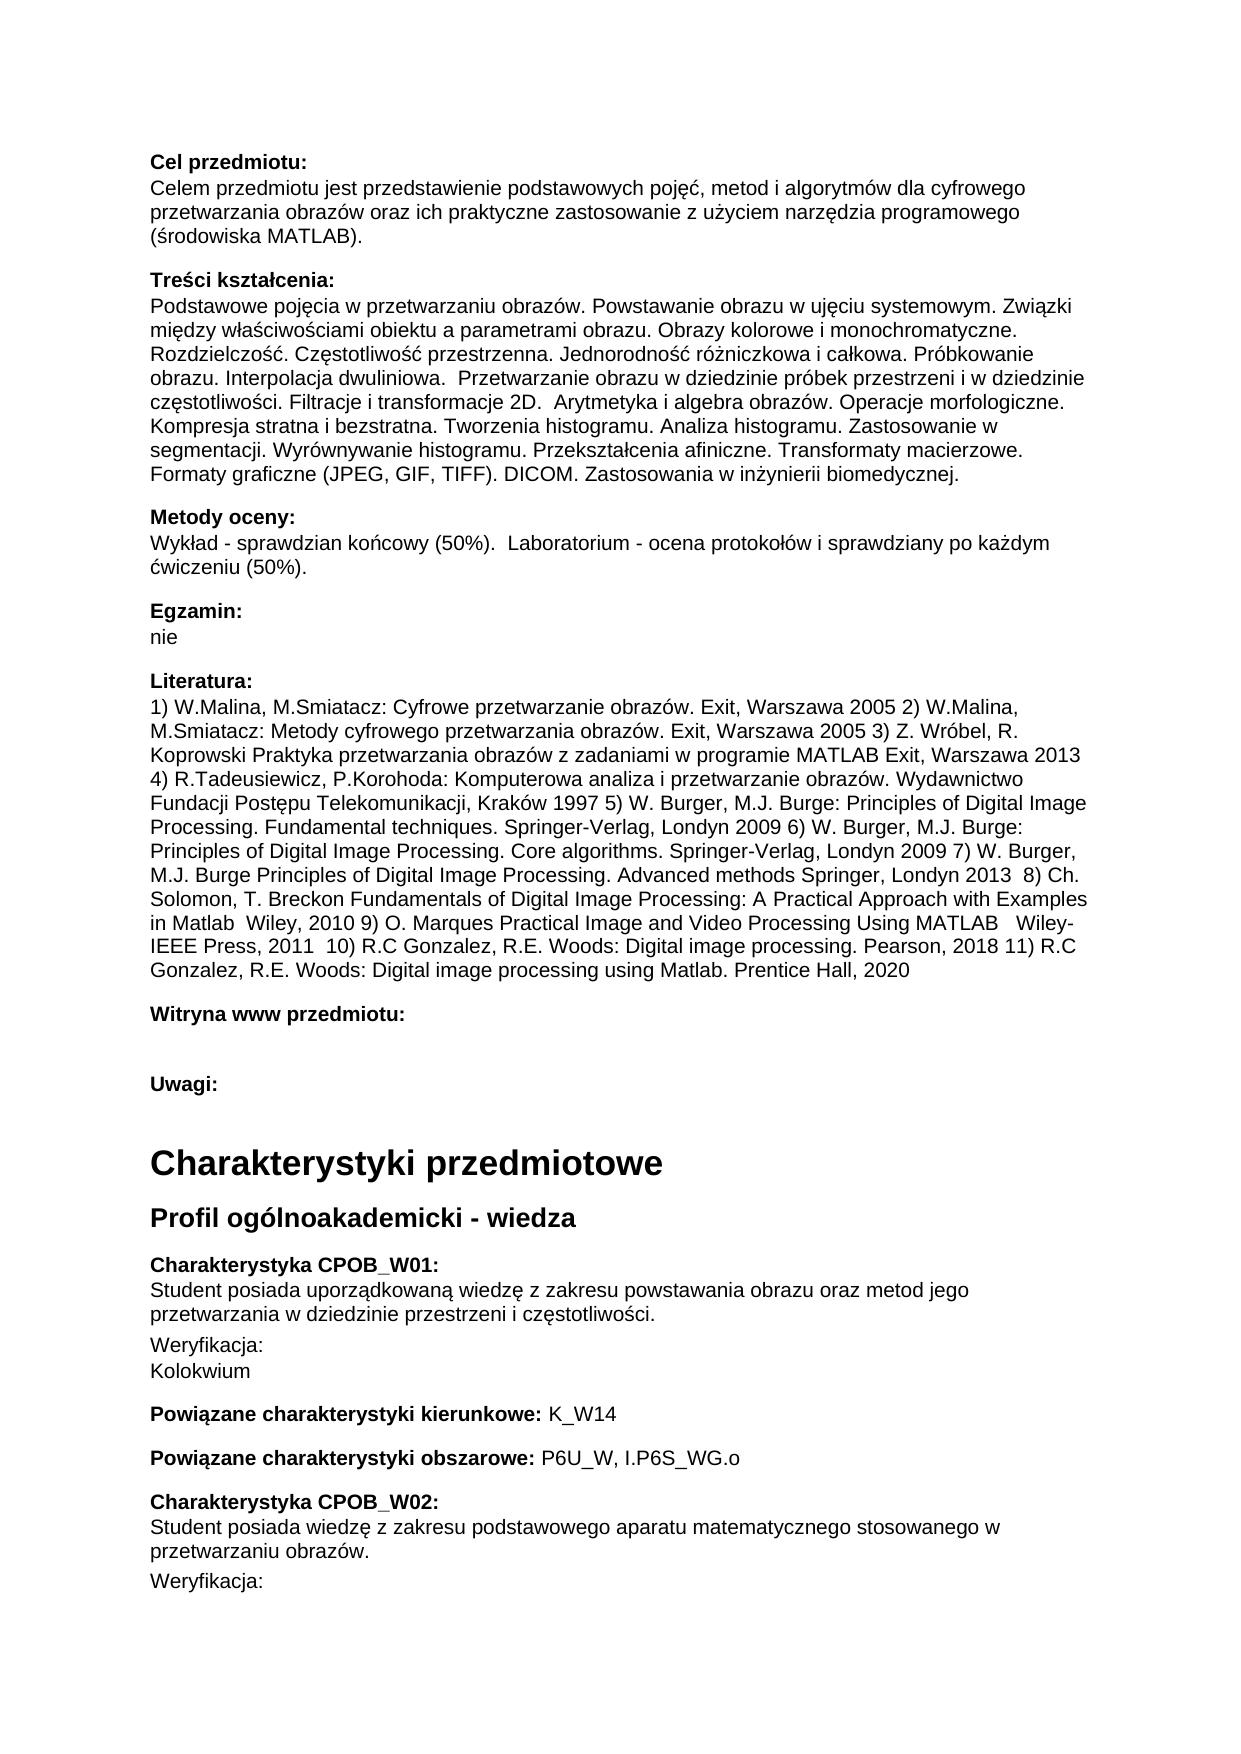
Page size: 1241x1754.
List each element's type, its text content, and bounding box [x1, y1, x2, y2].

text Powiązane charakterystyki kierunkowe: K_W14 [150, 1402, 1090, 1426]
text Student posiada wiedzę z zakresu podstawowego aparatu matematycznego stosowanego w przetwarzaniu obrazów. [150, 1515, 1090, 1563]
text Charakterystyka CPOB_W01: [150, 1253, 1090, 1277]
text Metody oceny: [150, 505, 1090, 529]
text Student posiada uporządkowaną wiedzę z zakresu powstawania obrazu oraz metod jego przetwarzania w dziedzinie przestrzeni i częstotliwości. [150, 1278, 1090, 1326]
text Weryfikacja: [150, 1332, 1090, 1356]
text Egzamin: [150, 599, 1090, 623]
text Cel przedmiotu: [150, 150, 1090, 174]
text 1) W.Malina, M.Smiatacz: Cyfrowe przetwarzanie obrazów. Exit, Warszawa 2005 2) W.Malina, M.Smiatacz: Metody cyfrowego przetwarzania obrazów. Exit, Warszawa 2005 3) Z. Wróbel, R. Koprowski Praktyka przetwarzania obrazów z zadaniami w programie MATLAB Exit, Warszawa 2013 4) R.Tadeusiewicz, P.Korohoda: Komputerowa analiza i przetwarzanie obrazów. Wydawnictwo Fundacji Postępu Telekomunikacji, Kraków 1997 5) W. Burger, M.J. Burge: Principles of Digital Image Processing. Fundamental techniques. Springer-Verlag, Londyn 2009 6) W. Burger, M.J. Burge: Principles of Digital Image Processing. Core algorithms. Springer-Verlag, Londyn 2009 7) W. Burger, M.J. Burge Principles of Digital Image Processing. Advanced methods Springer, Londyn 2013 8) Ch. Solomon, T. Breckon Fundamentals of Digital Image Processing: A Practical Approach with Examples in Matlab Wiley, 2010 9) O. Marques Practical Image and Video Processing Using MATLAB Wiley-IEEE Press, 2011 10) R.C Gonzalez, R.E. Woods: Digital image processing. Pearson, 2018 11) R.C Gonzalez, R.E. Woods: Digital image processing using Matlab. Prentice Hall, 2020 [150, 695, 1090, 982]
text Podstawowe pojęcia w przetwarzaniu obrazów. Powstawanie obrazu w ujęciu systemowym. Związki między właściwościami obiektu a parametrami obrazu. Obrazy kolorowe i monochromatyczne. Rozdzielczość. Częstotliwość przestrzenna. Jednorodność różniczkowa i całkowa. Próbkowanie obrazu. Interpolacja dwuliniowa. Przetwarzanie obrazu w dziedzinie próbek przestrzeni i w dziedzinie częstotliwości. Filtracje i transformacje 2D. Arytmetyka i algebra obrazów. Operacje morfologiczne. Kompresja stratna i bezstratna. Tworzenia histogramu. Analiza histogramu. Zastosowanie w segmentacji. Wyrównywanie histogramu. Przekształcenia afiniczne. Transformaty macierzowe. Formaty graficzne (JPEG, GIF, TIFF). DICOM. Zastosowania w inżynierii biomedycznej. [150, 294, 1090, 485]
subtitle Profil ogólnoakademicki - wiedza [150, 1202, 1090, 1233]
text Powiązane charakterystyki obszarowe: P6U_W, I.P6S_WG.o [150, 1446, 1090, 1470]
text Weryfikacja: [150, 1569, 1090, 1593]
text Wykład - sprawdzian końcowy (50%). Laboratorium - ocena protokołów i sprawdziany po każdym ćwiczeniu (50%). [150, 531, 1090, 579]
text Kolokwium [150, 1358, 1090, 1382]
text Witryna www przedmiotu: [150, 1002, 1090, 1026]
text Literatura: [150, 669, 1090, 693]
subtitle Charakterystyki przedmiotowe [150, 1142, 1090, 1182]
text Charakterystyka CPOB_W02: [150, 1490, 1090, 1514]
text nie [150, 625, 1090, 649]
text Celem przedmiotu jest przedstawienie podstawowych pojęć, metod i algorytmów dla cyfrowego przetwarzania obrazów oraz ich praktyczne zastosowanie z użyciem narzędzia programowego (środowiska MATLAB). [150, 176, 1090, 248]
text Treści kształcenia: [150, 268, 1090, 292]
text Uwagi: [150, 1072, 1090, 1096]
